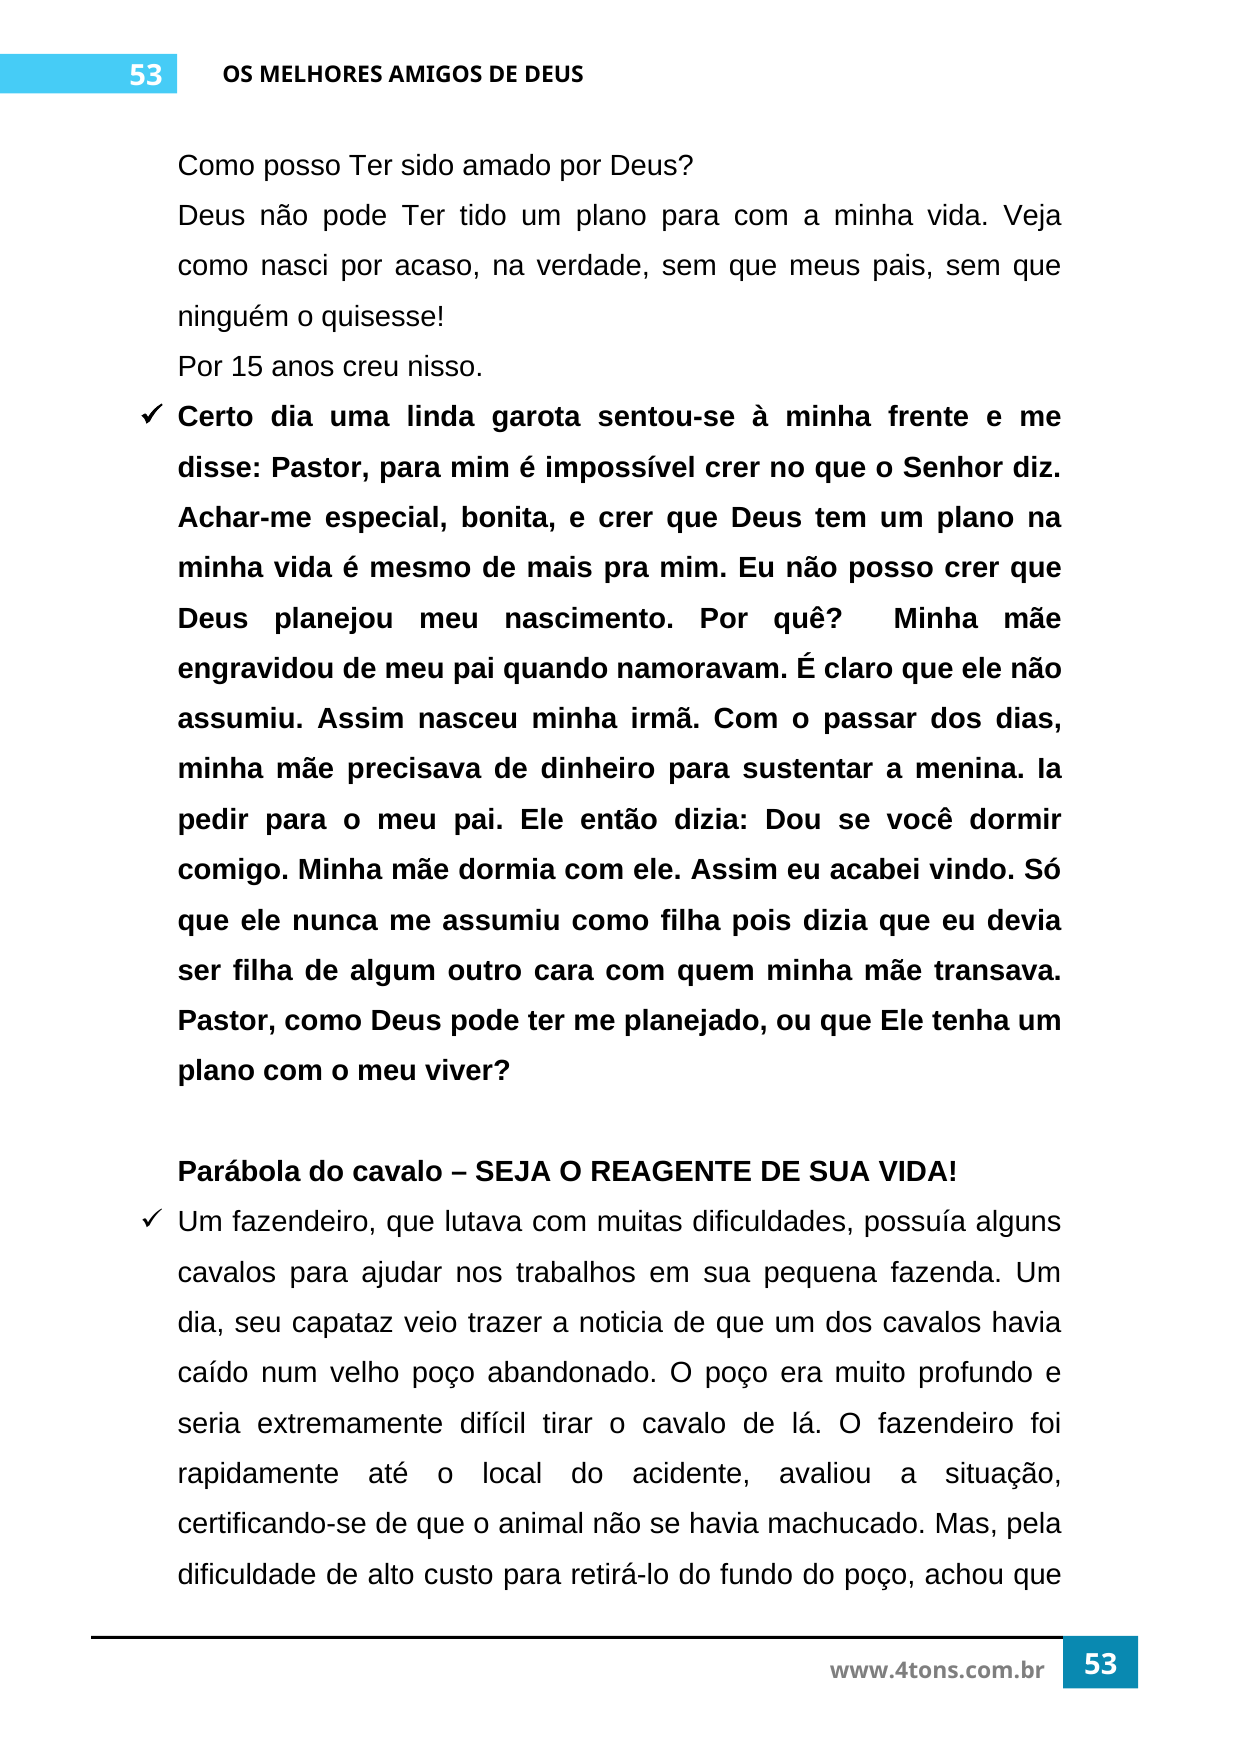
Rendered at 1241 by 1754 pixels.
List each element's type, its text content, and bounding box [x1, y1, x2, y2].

list Certo dia uma linda garota sentou-se à minha frente e me disse: Pastor, para mim é impossível crer no que o Senhor diz. Achar-me especial, bonita, e crer que Deus tem um plano na minha vida é mesmo de mais pra mim. Eu não posso crer que Deus planejou meu nascimento. Por quê? Minha mãe engravidou de meu pai quando namoravam. É claro que ele não assumiu. Assim nasceu minha irmã. Com o passar dos dias, minha mãe precisava de dinheiro para sustentar a menina. Ia pedir para o meu pai. Ele então dizia: Dou se você dormir comigo. Minha mãe dormia com ele. Assim eu acabei vindo. Só que ele nunca me assumiu como filha pois dizia que eu devia ser filha de algum outro cara com quem minha mãe transava. Pastor, como Deus pode ter me planejado, ou que Ele tenha um plano com o meu viver? [140, 399, 1063, 1087]
text Como posso Ter sido amado por Deus? [177, 148, 1063, 181]
text Por 15 anos creu nisso. [177, 349, 1063, 382]
text Deus não pode Ter tido um plano para com a minha vida. Veja como nasci por acaso, na verdade, sem que meus pais, sem que ninguém o quisesse! [177, 198, 1063, 332]
text Parábola do cavalo – SEJA O REAGENTE DE SUA VIDA! [177, 1154, 1063, 1188]
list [140, 1204, 1063, 1590]
